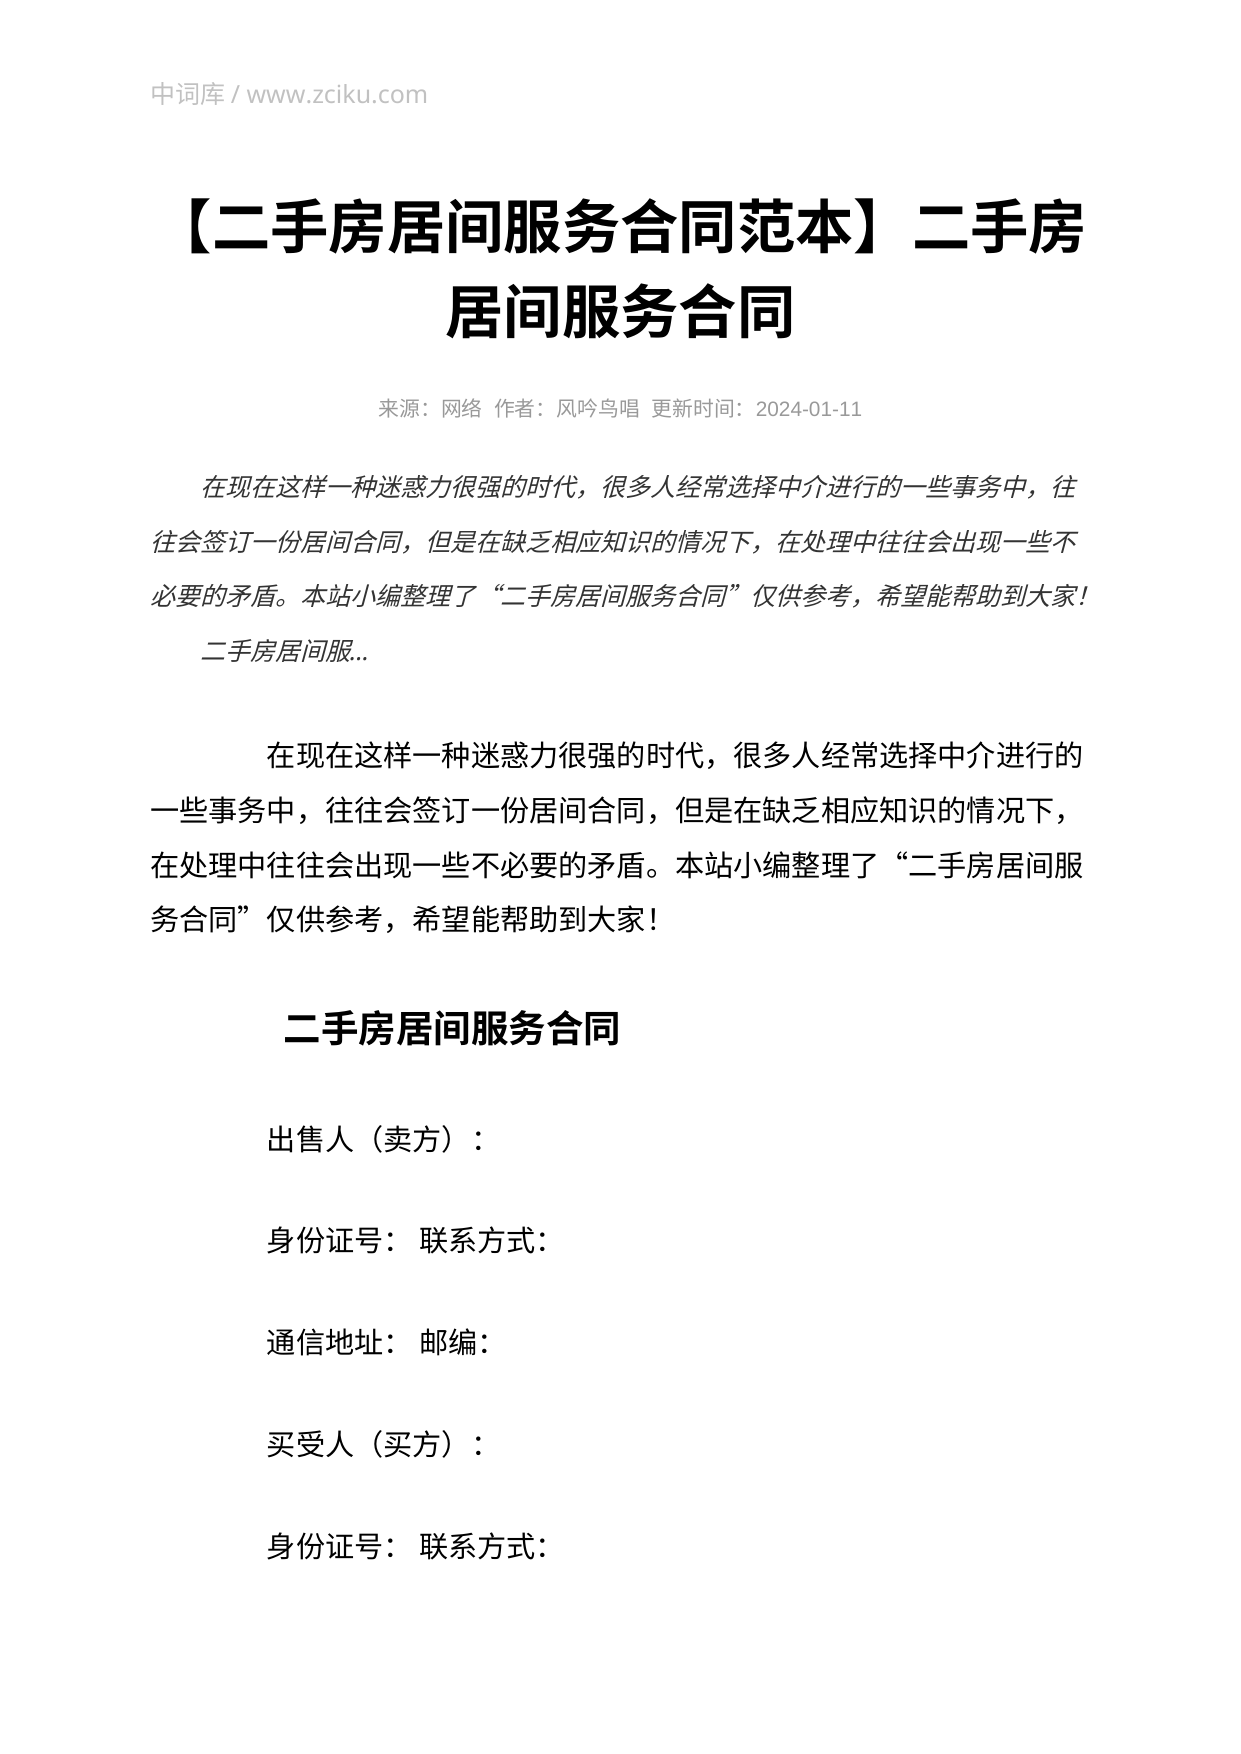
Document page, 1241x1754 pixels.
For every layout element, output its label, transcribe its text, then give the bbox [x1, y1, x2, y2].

text 在现在这样一种迷惑力很强的时代，很多人经常选择中介进行的一些事务中，往往会签订一份居间合同，但是在缺乏相应知识的情况下，在处理中往往会出现一些不必要的矛盾。本站小编整理了“二手房居间服务合同”仅供参考，希望能帮助到大家！ 二手房居间服... [150, 468, 1090, 667]
text 出售人（卖方）： [150, 1116, 1090, 1158]
text 通信地址： 邮编： [150, 1320, 1090, 1362]
text 买受人（买方）： [150, 1421, 1090, 1464]
text 二手房居间服务合同 [150, 999, 1090, 1053]
text 身份证号： 联系方式： [150, 1523, 1090, 1566]
text 身份证号： 联系方式： [150, 1218, 1090, 1260]
text 在现在这样一种迷惑力很强的时代，很多人经常选择中介进行的一些事务中，往往会签订一份居间合同，但是在缺乏相应知识的情况下，在处理中往往会出现一些不必要的矛盾。本站小编整理了“二手房居间服务合同”仅供参考，希望能帮助到大家！ [150, 732, 1090, 939]
text 来源：网络 作者：风吟鸟唱 更新时间：2024-01-11 [150, 397, 1090, 421]
subtitle 【二手房居间服务合同范本】二手房居间服务合同 [150, 181, 1090, 350]
